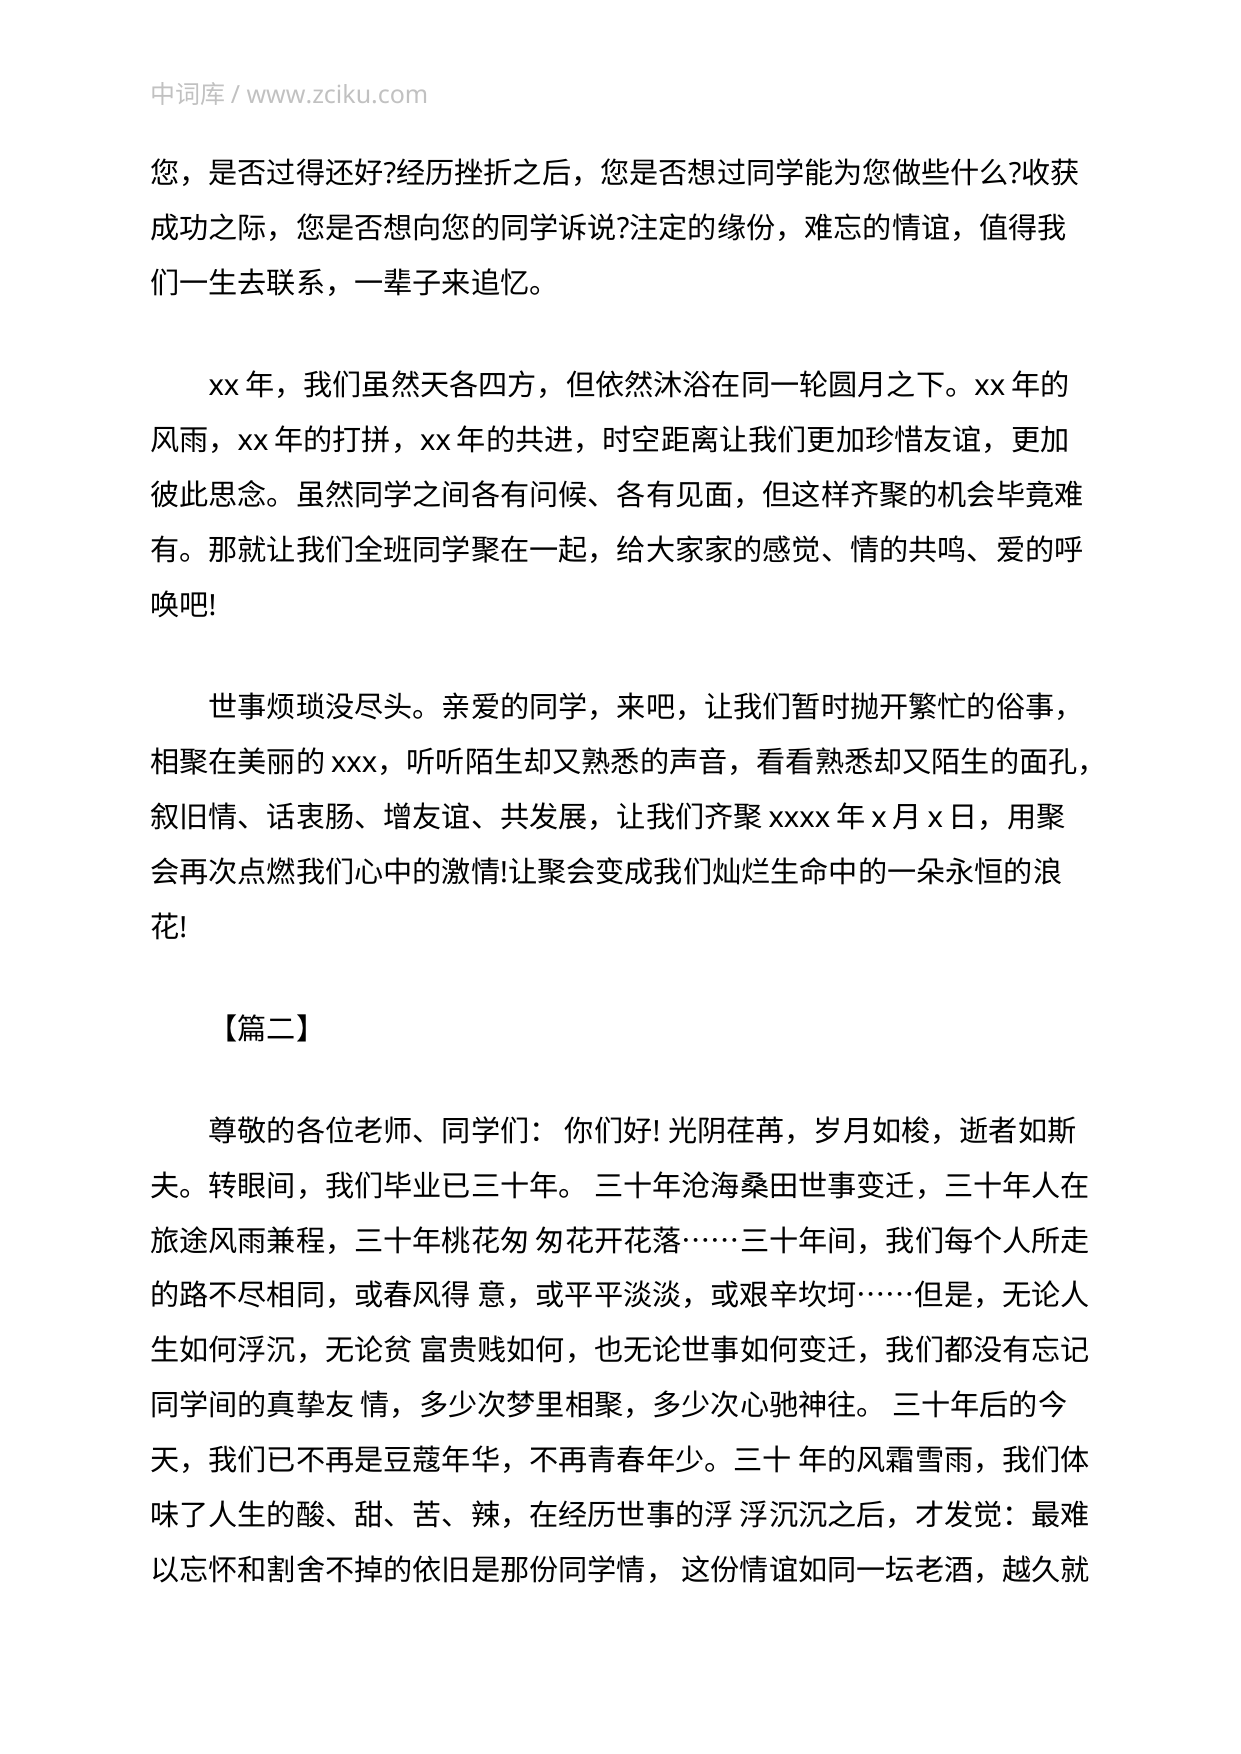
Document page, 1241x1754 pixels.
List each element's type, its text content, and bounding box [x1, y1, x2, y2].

text xx年，我们虽然天各四方，但依然沐浴在同一轮圆月之下。xx年的风雨，xx年的打拼，xx年的共进，时空距离让我们更加珍惜友谊，更加彼此思念。虽然同学之间各有问候、各有见面，但这样齐聚的机会毕竟难有。那就让我们全班同学聚在一起，给大家家的感觉、情的共鸣、爱的呼唤吧! [150, 362, 1090, 624]
text 【篇二】 [150, 1005, 1090, 1048]
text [150, 1107, 1090, 1589]
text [150, 150, 1090, 302]
text 世事烦琐没尽头。亲爱的同学，来吧，让我们暂时抛开繁忙的俗事，相聚在美丽的xxx，听听陌生却又熟悉的声音，看看熟悉却又陌生的面孔，叙旧情、话衷肠、增友谊、共发展，让我们齐聚xxxx年x月x日，用聚会再次点燃我们心中的激情!让聚会变成我们灿烂生命中的一朵永恒的浪花! [150, 683, 1090, 946]
